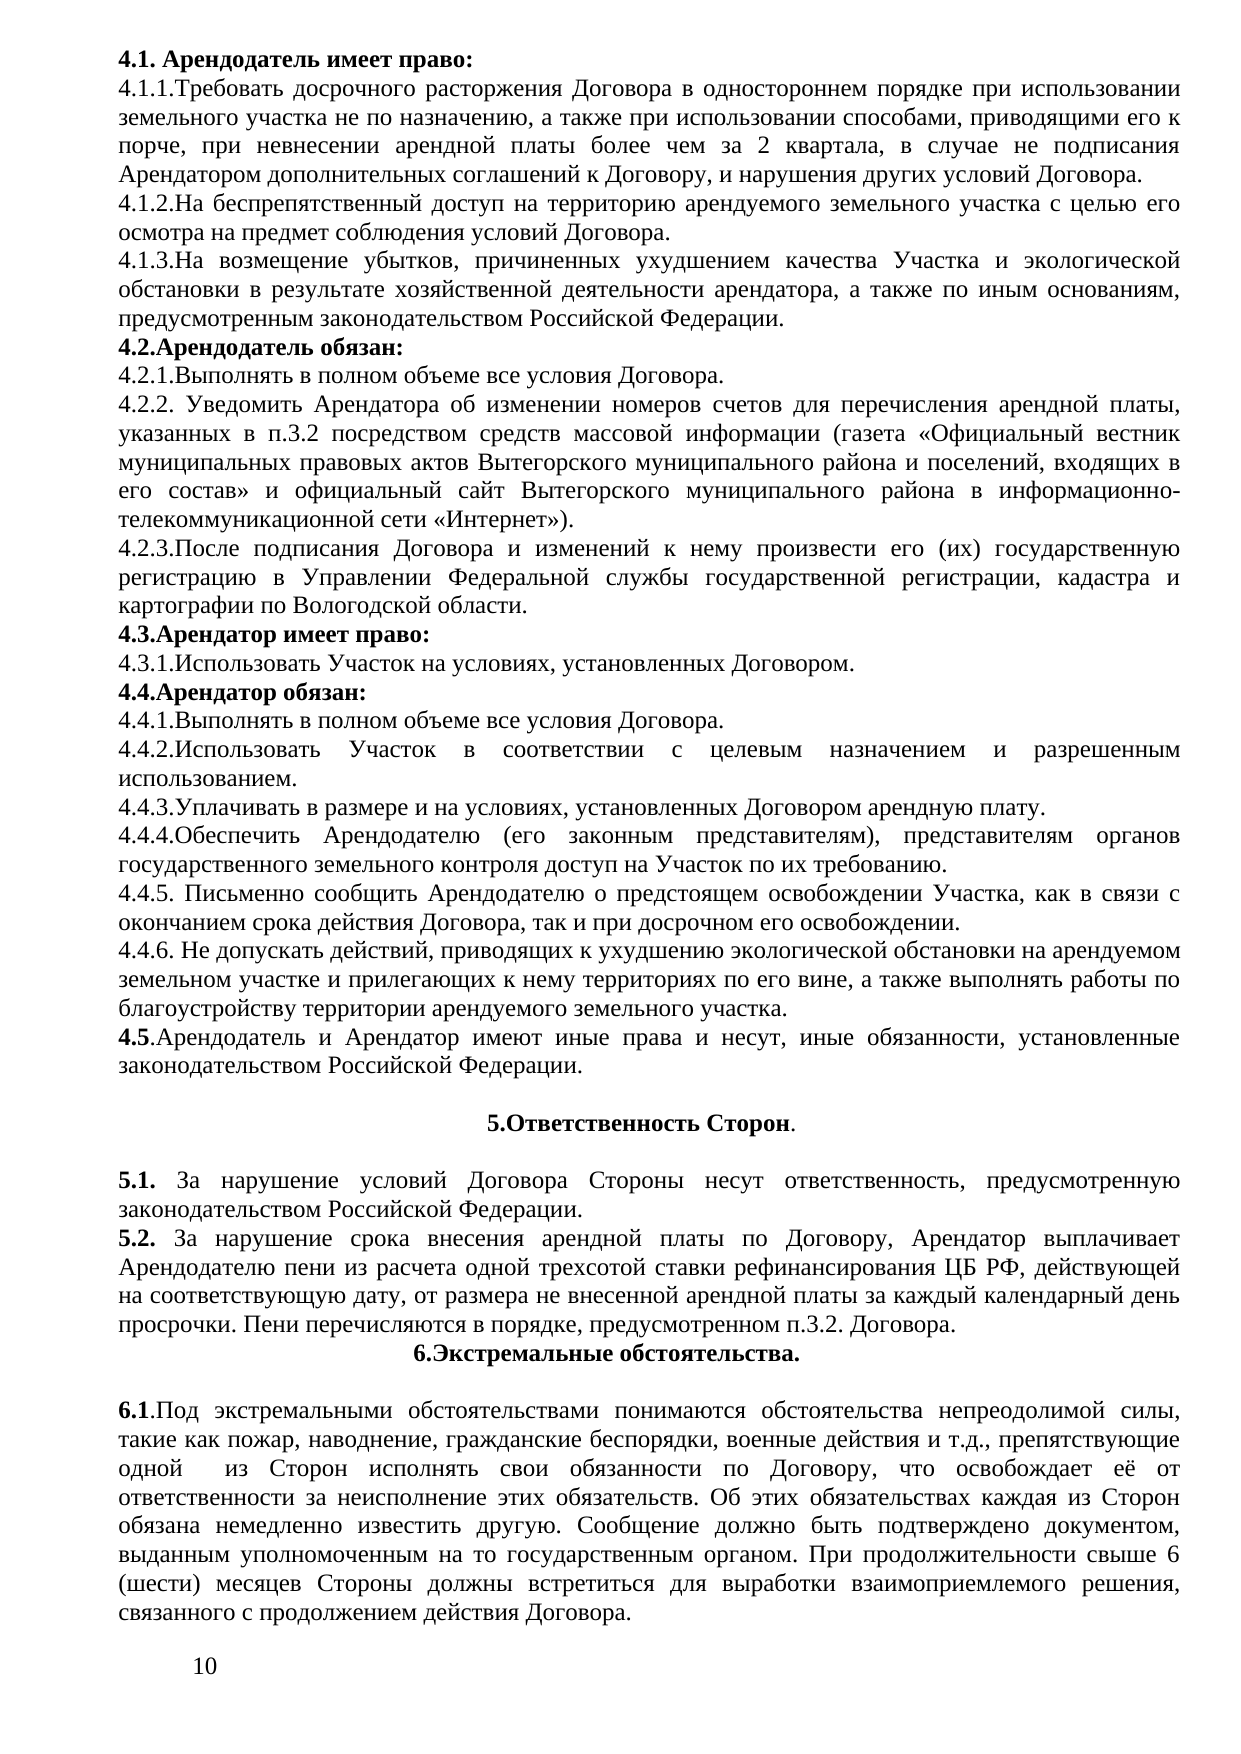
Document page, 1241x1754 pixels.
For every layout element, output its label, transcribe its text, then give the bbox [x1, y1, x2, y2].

text 4.1.1.Требовать досрочного расторжения Договора в одностороннем порядке при использовании земельного участка не по назначению, а также при использовании способами, приводящими его к порче, при невнесении арендной платы более чем за 2 квартала, в случае не подписания Арендатором дополнительных соглашений к Договору, и нарушения других условий Договора. [118, 73, 1181, 188]
text 4.4.Арендатор обязан: [118, 677, 1181, 706]
text 5.1. За нарушение условий Договора Стороны несут ответственность, предусмотренную законодательством Российской Федерации. [118, 1166, 1181, 1223]
text 4.1. Арендодатель имеет право: [118, 44, 1181, 73]
text 4.4.4.Обеспечить Арендодателю (его законным представителям), представителям органов государственного земельного контроля доступ на Участок по их требованию. [118, 821, 1181, 878]
text 4.4.2.Использовать Участок в соответствии с целевым назначением и разрешенным использованием. [118, 734, 1181, 792]
text 4.2.2. Уведомить Арендатора об изменении номеров счетов для перечисления арендной платы, указанных в п.3.2 посредством средств массовой информации (газета «Официальный вестник муниципальных правовых актов Вытегорского муниципального района и поселений, входящих в его состав» и официальный сайт Вытегорского муниципального района в информационно-телекоммуникационной сети «Интернет»). [118, 389, 1181, 533]
text 6.Экстремальные обстоятельства. [339, 1338, 1181, 1367]
text 5.2. За нарушение срока внесения арендной платы по Договору, Арендатор выплачивает Арендодателю пени из расчета одной трехсотой ставки рефинансирования ЦБ РФ, действующей на соответствующую дату, от размера не внесенной арендной платы за каждый календарный день просрочки. Пени перечисляются в порядке, предусмотренном п.3.2. Договора. [118, 1223, 1181, 1338]
text 4.1.3.На возмещение убытков, причиненных ухудшением качества Участка и экологической обстановки в результате хозяйственной деятельности арендатора, а также по иным основаниям, предусмотренным законодательством Российской Федерации. [118, 246, 1181, 332]
text 4.4.1.Выполнять в полном объеме все условия Договора. [118, 706, 1181, 734]
text 4.3.1.Использовать Участок на условиях, установленных Договором. [118, 648, 1181, 677]
text 4.5.Арендодатель и Арендатор имеют иные права и несут, иные обязанности, установленные законодательством Российской Федерации. [118, 1022, 1181, 1079]
text 4.2.1.Выполнять в полном объеме все условия Договора. [118, 361, 1181, 389]
text 5.Ответственность Сторон. [413, 1108, 1181, 1137]
text 4.2.Арендодатель обязан: [118, 332, 1181, 361]
text 4.4.5. Письменно сообщить Арендодателю о предстоящем освобождении Участка, как в связи с окончанием срока действия Договора, так и при досрочном его освобождении. [118, 878, 1181, 936]
text 4.2.3.После подписания Договора и изменений к нему произвести его (их) государственную регистрацию в Управлении Федеральной службы государственной регистрации, кадастра и картографии по Вологодской области. [118, 533, 1181, 619]
text 4.4.6. Не допускать действий, приводящих к ухудшению экологической обстановки на арендуемом земельном участке и прилегающих к нему территориях по его вине, а также выполнять работы по благоустройству территории арендуемого земельного участка. [118, 936, 1181, 1022]
text 4.4.3.Уплачивать в размере и на условиях, установленных Договором арендную плату. [118, 792, 1181, 821]
text 6.1.Под экстремальными обстоятельствами понимаются обстоятельства непреодолимой силы, такие как пожар, наводнение, гражданские беспорядки, военные действия и т.д., препятствующие одной из Сторон исполнять свои обязанности по Договору, что освобождает её от ответственности за неисполнение этих обязательств. Об этих обязательствах каждая из Сторон обязана немедленно известить другую. Сообщение должно быть подтверждено документом, выданным уполномоченным на то государственным органом. При продолжительности свыше 6 (шести) месяцев Стороны должны встретиться для выработки взаимоприемлемого решения, связанного с продолжением действия Договора. [118, 1396, 1181, 1626]
text 4.3.Арендатор имеет право: [118, 619, 1181, 648]
text 4.1.2.На беспрепятственный доступ на территорию арендуемого земельного участка с целью его осмотра на предмет соблюдения условий Договора. [118, 188, 1181, 246]
